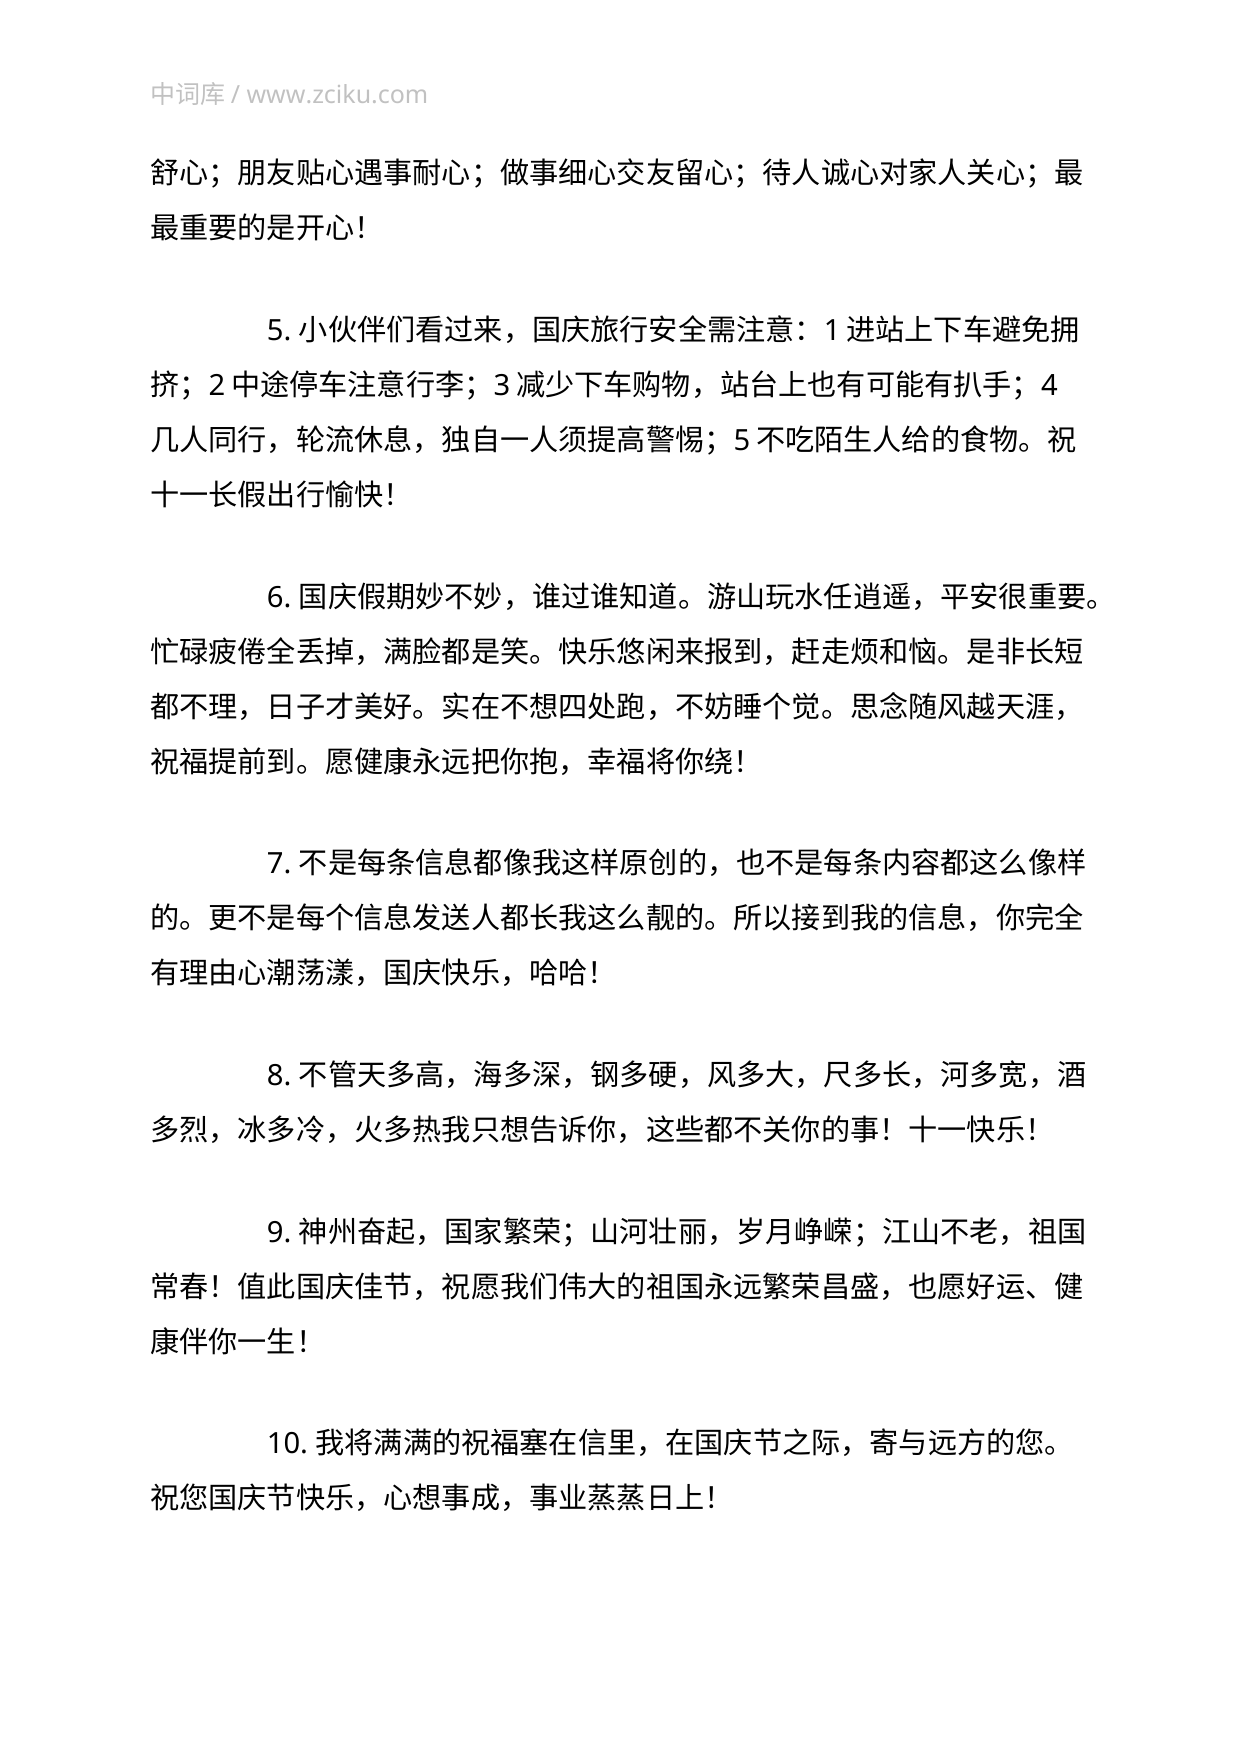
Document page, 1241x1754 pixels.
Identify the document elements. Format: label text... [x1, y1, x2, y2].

text 9. 神州奋起，国家繁荣；山河壮丽，岁月峥嵘；江山不老，祖国常春！值此国庆佳节，祝愿我们伟大的祖国永远繁荣昌盛，也愿好运、健康伴你一生！ [150, 1208, 1090, 1361]
text 8. 不管天多高，海多深，钢多硬，风多大，尺多长，河多宽，酒多烈，冰多冷，火多热我只想告诉你，这些都不关你的事！十一快乐！ [150, 1052, 1090, 1149]
text 10. 我将满满的祝福塞在信里，在国庆节之际，寄与远方的您。祝您国庆节快乐，心想事成，事业蒸蒸日上！ [150, 1420, 1090, 1517]
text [150, 150, 1090, 247]
text 7. 不是每条信息都像我这样原创的，也不是每条内容都这么像样的。更不是每个信息发送人都长我这么靓的。所以接到我的信息，你完全有理由心潮荡漾，国庆快乐，哈哈！ [150, 840, 1090, 992]
text 6. 国庆假期妙不妙，谁过谁知道。游山玩水任逍遥，平安很重要。忙碌疲倦全丢掉，满脸都是笑。快乐悠闲来报到，赶走烦和恼。是非长短都不理，日子才美好。实在不想四处跑，不妨睡个觉。思念随风越天涯，祝福提前到。愿健康永远把你抱，幸福将你绕！ [150, 573, 1090, 781]
text 5. 小伙伴们看过来，国庆旅行安全需注意：1进站上下车避免拥挤；2中途停车注意行李；3减少下车购物，站台上也有可能有扒手；4几人同行，轮流休息，独自一人须提高警惕；5不吃陌生人给的食物。祝十一长假出行愉快！ [150, 307, 1090, 514]
